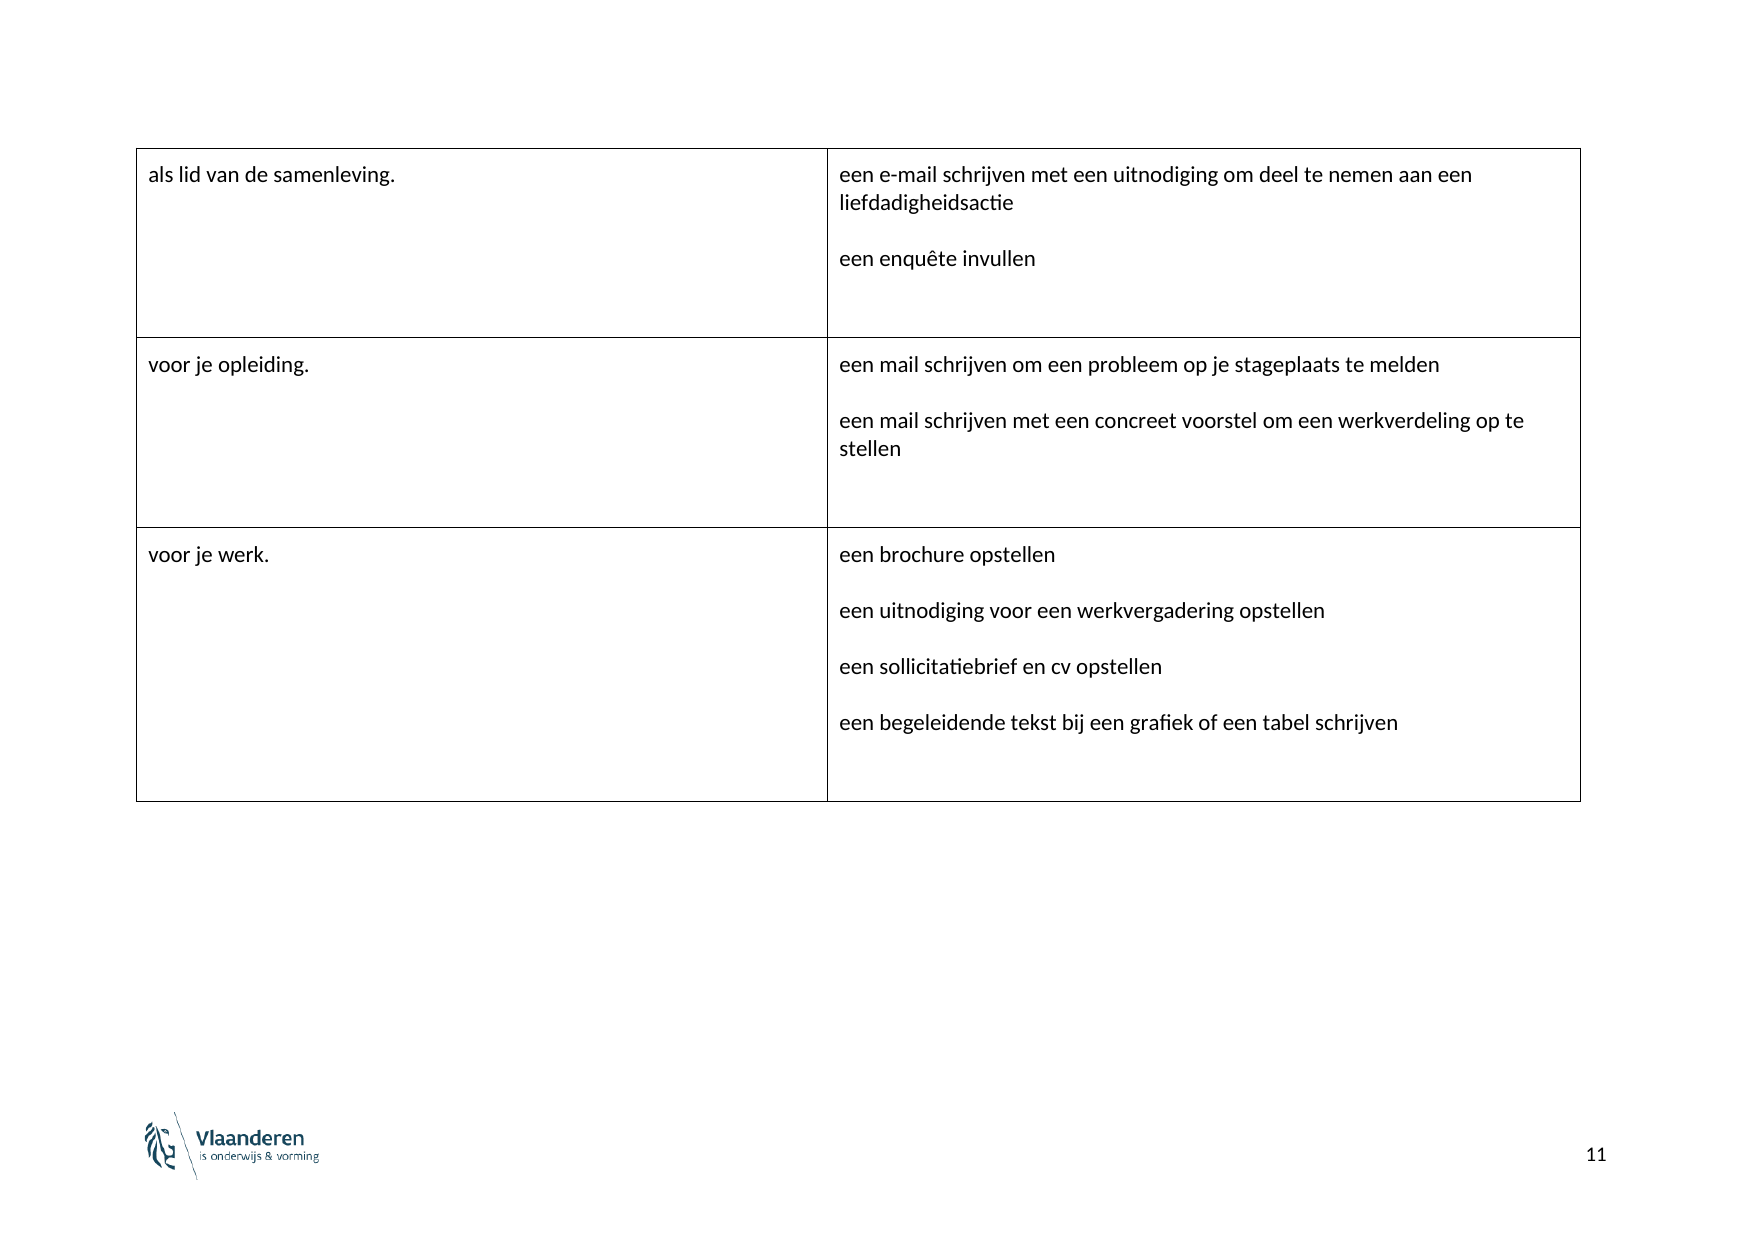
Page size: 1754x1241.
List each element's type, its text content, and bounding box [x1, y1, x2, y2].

table_cell een brochure opstellen een uitnodiging voor een werkvergadering opstellen een sollicitatiebrief en cv opstellen een begeleidende tekst bij een grafiek of een tabel schrijven [828, 528, 1580, 801]
table_cell een e-mail schrijven met een uitnodiging om deel te nemen aan een liefdadigheidsactie een enquête invullen [828, 149, 1580, 337]
table_cell voor je opleiding. [137, 338, 827, 527]
table_cell als lid van de samenleving. [137, 149, 827, 337]
table_cell voor je werk. [137, 528, 827, 801]
picture [144, 1112, 327, 1180]
table_cell een mail schrijven om een probleem op je stageplaats te melden een mail schrijven met een concreet voorstel om een werkverdeling op te stellen [828, 338, 1580, 527]
